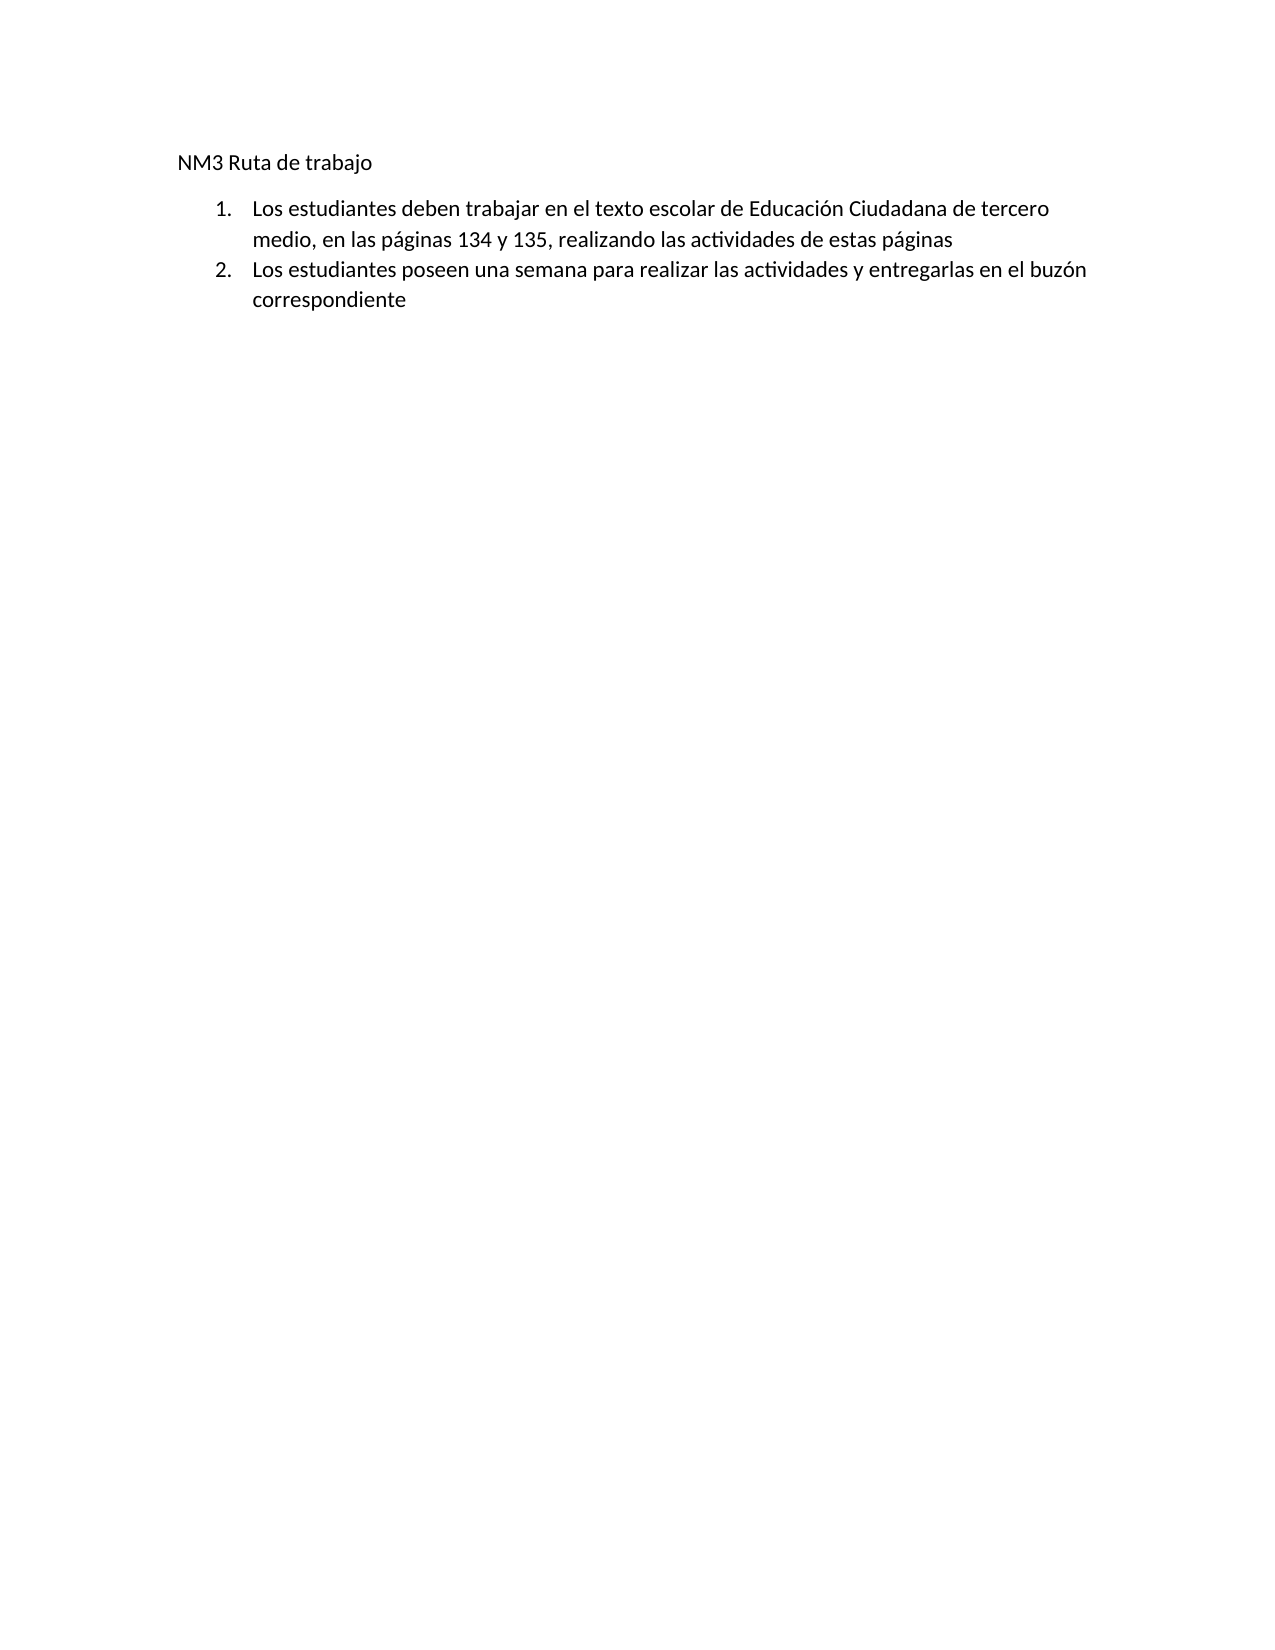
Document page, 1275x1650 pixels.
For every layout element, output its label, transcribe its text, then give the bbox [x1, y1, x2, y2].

text NM3 Ruta de trabajo [177, 148, 1098, 176]
list Los estudiantes poseen una semana para realizar las actividades y entregarlas en el buzón correspondiente [215, 255, 1098, 313]
list Los estudiantes deben trabajar en el texto escolar de Educación Ciudadana de tercero medio, en las páginas 134 y 135, realizando las actividades de estas páginas [215, 194, 1098, 253]
